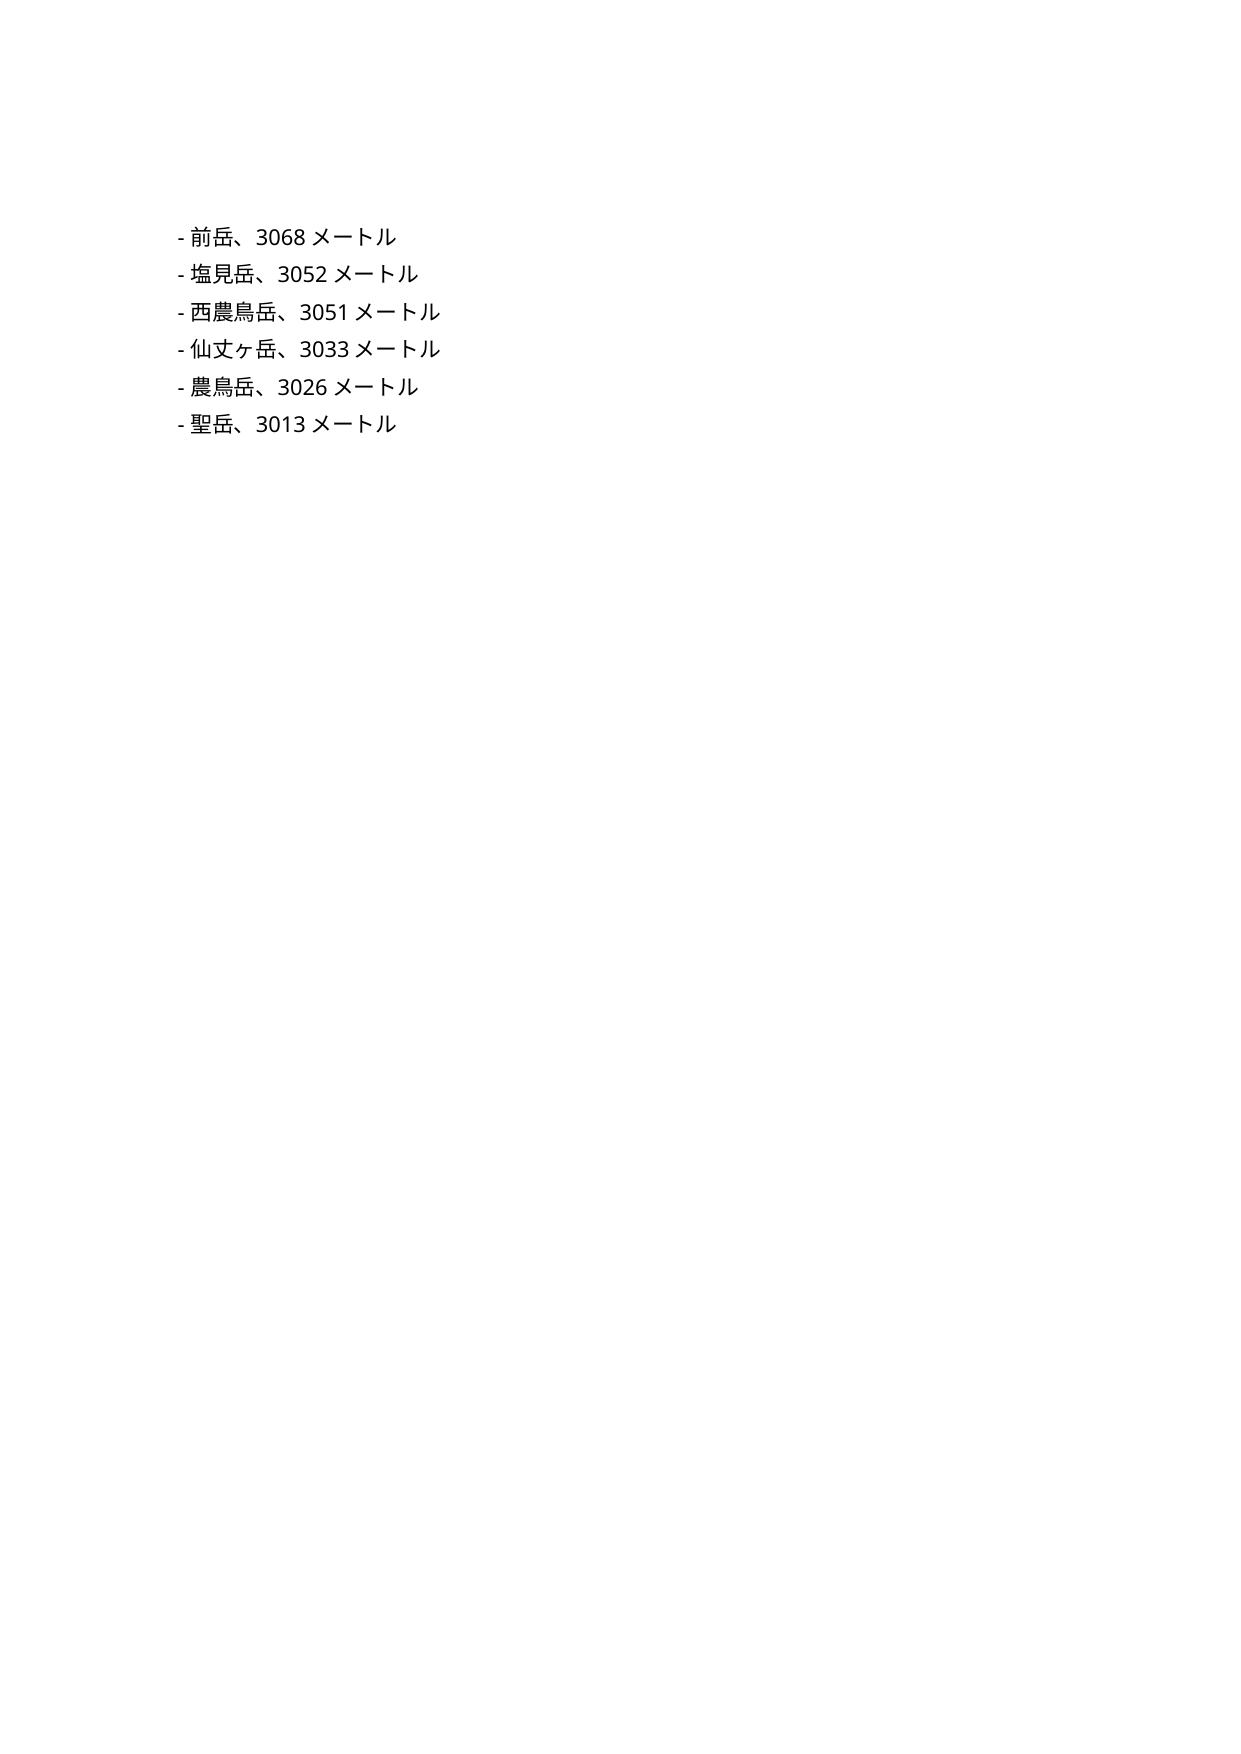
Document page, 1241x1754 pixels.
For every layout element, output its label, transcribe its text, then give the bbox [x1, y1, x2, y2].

text - 前岳、3068メートル [177, 217, 1063, 254]
text - 聖岳、3013メートル [177, 404, 1063, 442]
text - 西農鳥岳、3051メートル [177, 292, 1063, 329]
text - 農鳥岳、3026メートル [177, 367, 1063, 404]
text - 仙丈ヶ岳、3033メートル [177, 329, 1063, 367]
text - 塩見岳、3052メートル [177, 254, 1063, 292]
